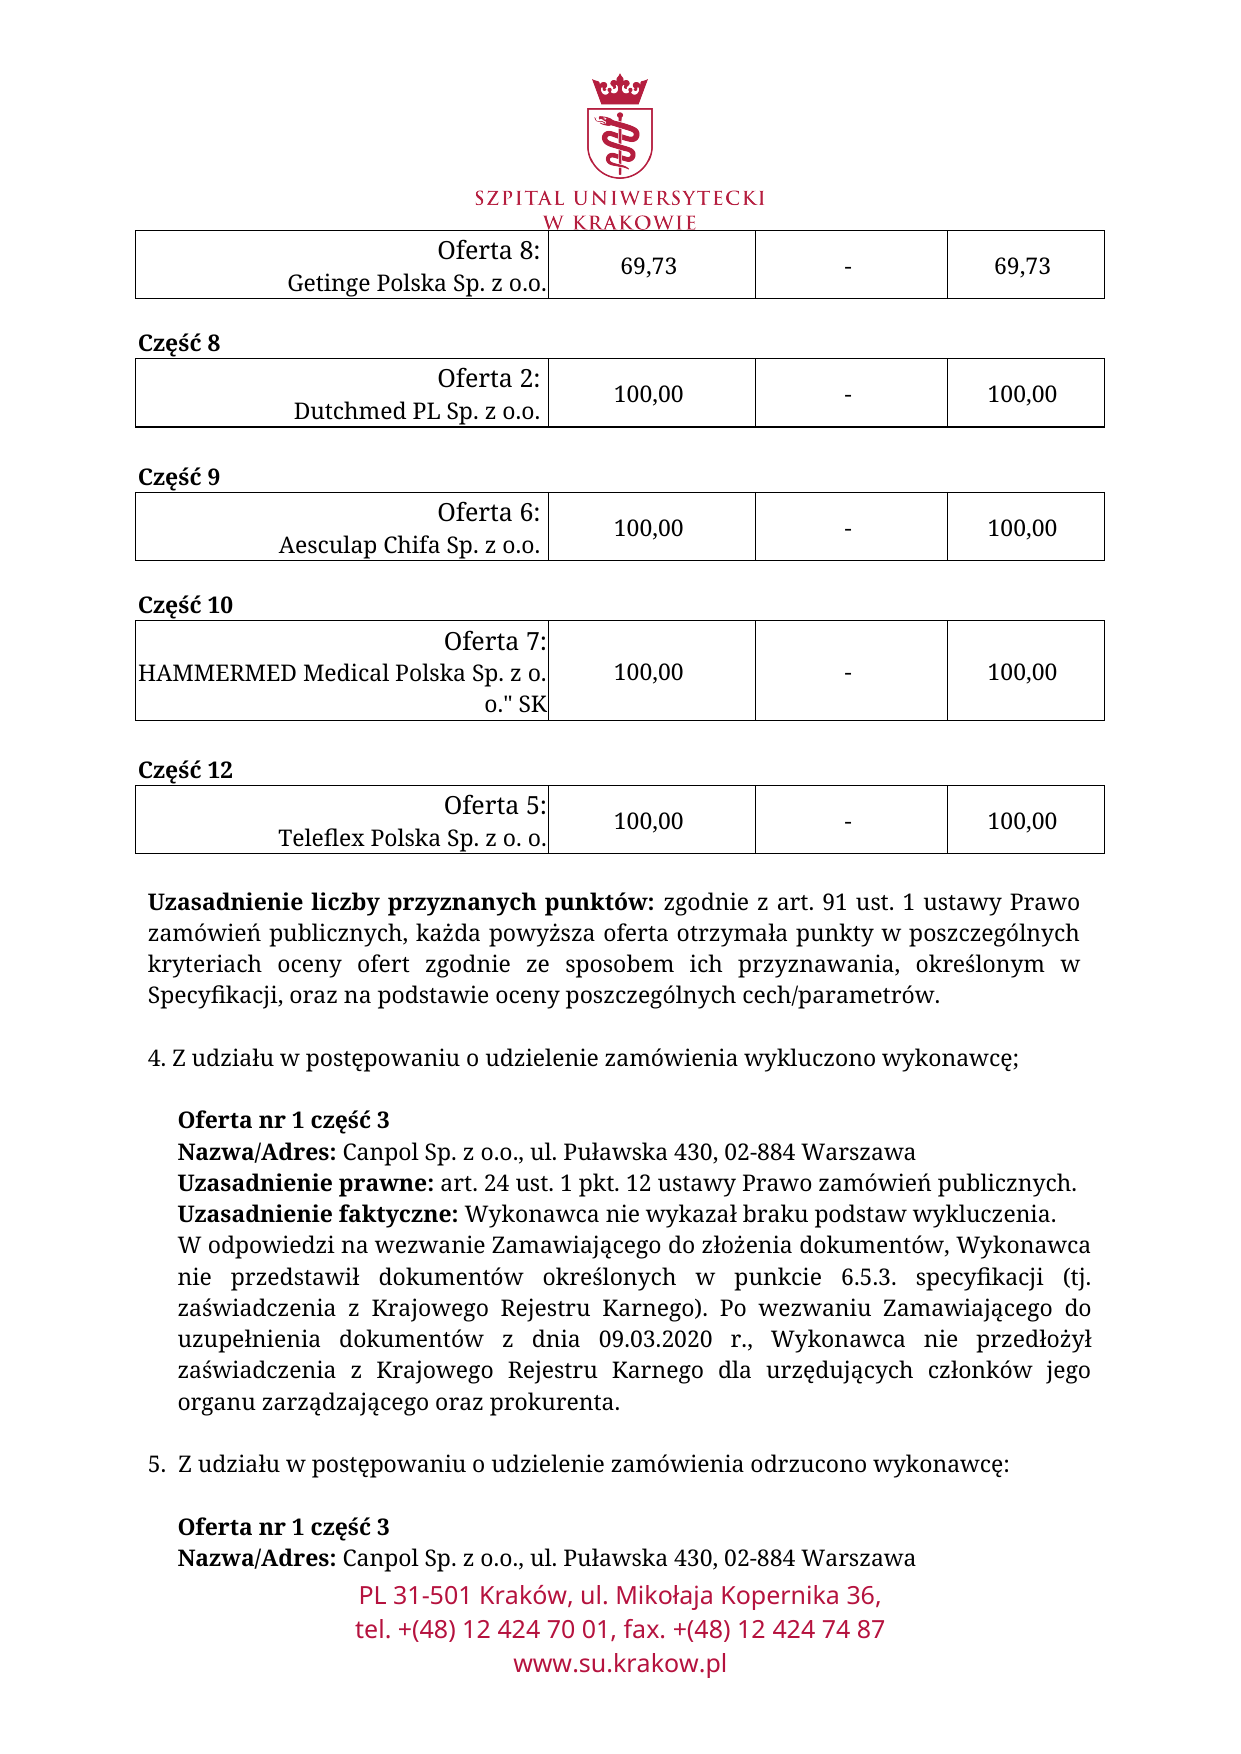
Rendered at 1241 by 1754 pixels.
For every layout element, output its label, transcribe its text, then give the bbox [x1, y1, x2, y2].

table_cell Oferta 8: Getinge Polska Sp. z o.o. [136, 231, 548, 298]
text Uzasadnienie liczby przyznanych punktów: zgodnie z art. 91 ust. 1 ustawy Prawo zamówień publicznych, każda powyższa oferta otrzymała punkty w poszczególnych kryteriach oceny ofert zgodnie ze sposobem ich przyznawania, określonym w Specyfikacji, oraz na podstawie oceny poszczególnych cech/parametrów. [148, 886, 1081, 1011]
table_cell 100,00 [549, 359, 755, 426]
table_cell Oferta 5: Teleflex Polska Sp. z o. o. [136, 786, 548, 853]
table_cell - [756, 231, 947, 298]
text Uzasadnienie prawne: art. 24 ust. 1 pkt. 12 ustawy Prawo zamówień publicznych. [177, 1167, 1081, 1198]
table_cell 100,00 [948, 359, 1104, 426]
table_cell - [756, 359, 947, 426]
text Nazwa/Adres: Canpol Sp. z o.o., ul. Puławska 430, 02-884 Warszawa [177, 1542, 1081, 1573]
table_cell Oferta 2: Dutchmed PL Sp. z o.o. [136, 359, 548, 426]
picture [475, 73, 765, 230]
table_cell - [756, 786, 947, 853]
text W odpowiedzi na wezwanie Zamawiającego do złożenia dokumentów, Wykonawca nie przedstawił dokumentów określonych w punkcie 6.5.3. specyfikacji (tj. zaświadczenia z Krajowego Rejestru Karnego). Po wezwaniu Zamawiającego do uzupełnienia dokumentów z dnia 09.03.2020 r., Wykonawca nie przedłożył zaświadczenia z Krajowego Rejestru Karnego dla urzędujących członków jego organu zarządzającego oraz prokurenta. [177, 1229, 1093, 1417]
table_cell Część 10 [136, 561, 1104, 620]
text 4. Z udziału w postępowaniu o udzielenie zamówienia wykluczono wykonawcę; [148, 1042, 1081, 1073]
table_cell Oferta 7: HAMMERMED Medical Polska Sp. z o. o." SK [136, 621, 548, 720]
table_cell - [756, 621, 947, 720]
table_cell Oferta 6: Aesculap Chifa Sp. z o.o. [136, 493, 548, 560]
table_cell 100,00 [549, 493, 755, 560]
text Oferta nr 1 część 3 [177, 1511, 1093, 1542]
text Oferta nr 1 część 3 [177, 1104, 1093, 1136]
text Uzasadnienie faktyczne: Wykonawca nie wykazał braku podstaw wykluczenia. [177, 1198, 1093, 1229]
table_cell Część 9 [136, 428, 1104, 492]
table_cell Część 12 [136, 721, 1104, 785]
table_cell 69,73 [948, 231, 1104, 298]
table_cell Część 8 [136, 299, 1104, 358]
table_cell 69,73 [549, 231, 755, 298]
table_cell 100,00 [549, 621, 755, 720]
table_cell - [756, 493, 947, 560]
table_cell 100,00 [948, 786, 1104, 853]
table_cell 100,00 [948, 621, 1104, 720]
text 5. Z udziału w postępowaniu o udzielenie zamówienia odrzucono wykonawcę: [148, 1448, 1093, 1479]
text Nazwa/Adres: Canpol Sp. z o.o., ul. Puławska 430, 02-884 Warszawa [177, 1136, 1081, 1167]
table_cell 100,00 [948, 493, 1104, 560]
table_cell 100,00 [549, 786, 755, 853]
